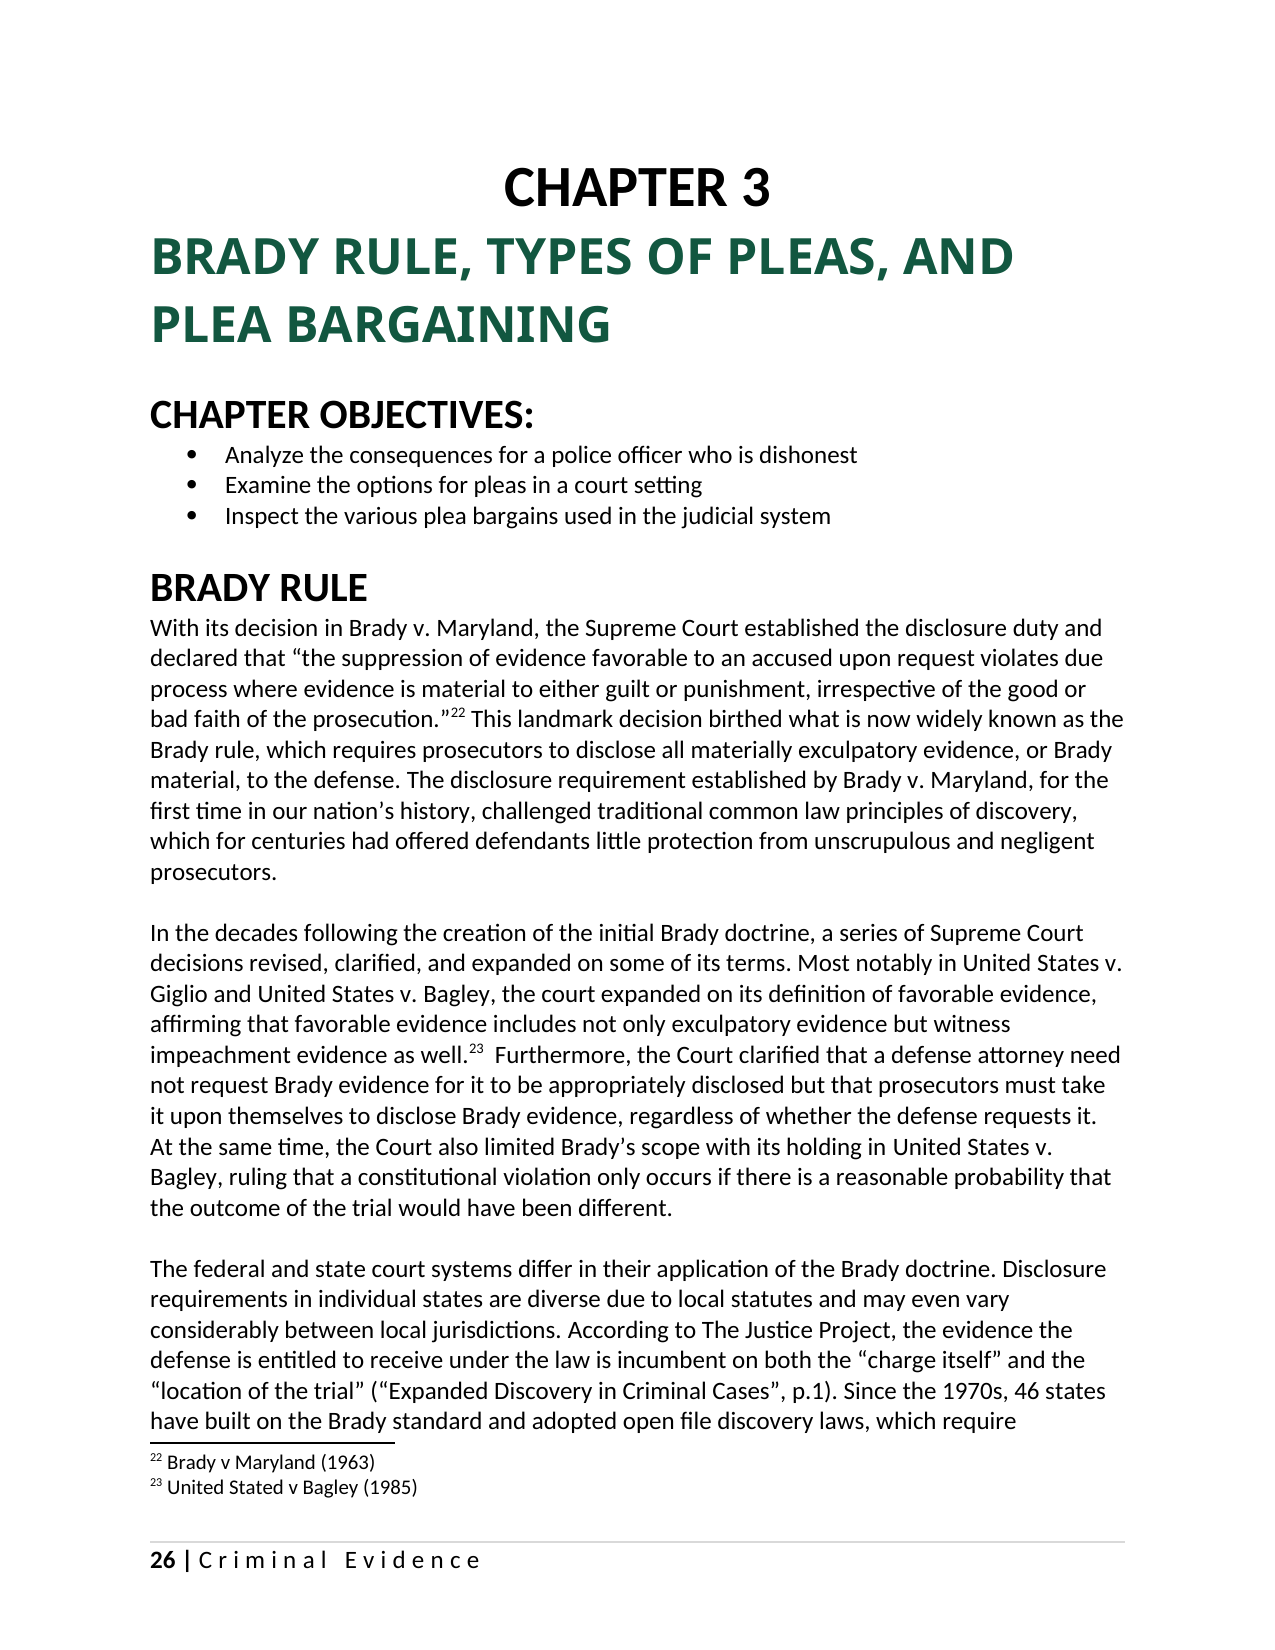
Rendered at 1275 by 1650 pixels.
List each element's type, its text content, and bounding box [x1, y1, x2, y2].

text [150, 1253, 1125, 1436]
list Examine the options for pleas in a court setting [187, 469, 1125, 500]
list Analyze the consequences for a police officer who is dishonest [187, 439, 1125, 469]
list Inspect the various plea bargains used in the judicial system [187, 500, 1125, 530]
subtitle CHAPTER OBJECTIVES: [150, 388, 1125, 439]
text With its decision in Brady v. Maryland, the Supreme Court established the disclosure duty and declared that “the suppression of evidence favorable to an accused upon request violates due process where evidence is material to either guilt or punishment, irrespective of the good or bad faith of the prosecution.” This landmark decision birthed what is now widely known as the Brady rule, which requires prosecutors to disclose all materially exculpatory evidence, or Brady material, to the defense. The disclosure requirement established by Brady v. Maryland, for the first time in our nation’s history, challenged traditional common law principles of discovery, which for centuries had offered defendants little protection from unscrupulous and negligent prosecutors. [150, 612, 1125, 886]
text In the decades following the creation of the initial Brady doctrine, a series of Supreme Court decisions revised, clarified, and expanded on some of its terms. Most notably in United States v. Giglio and United States v. Bagley, the court expanded on its definition of favorable evidence, affirming that favorable evidence includes not only exculpatory evidence but witness impeachment evidence as well. Furthermore, the Court clarified that a defense attorney need not request Brady evidence for it to be appropriately disclosed but that prosecutors must take it upon themselves to disclose Brady evidence, regardless of whether the defense requests it. At the same time, the Court also limited Brady’s scope with its holding in United States v. Bagley, ruling that a constitutional violation only occurs if there is a reasonable probability that the outcome of the trial would have been different. [150, 917, 1125, 1222]
subtitle CHAPTER 3 [150, 150, 1125, 221]
subtitle BRADY RULE, TYPES OF PLEAS, AND PLEA BARGAINING [150, 221, 1125, 357]
subtitle BRADY RULE [150, 561, 1125, 612]
